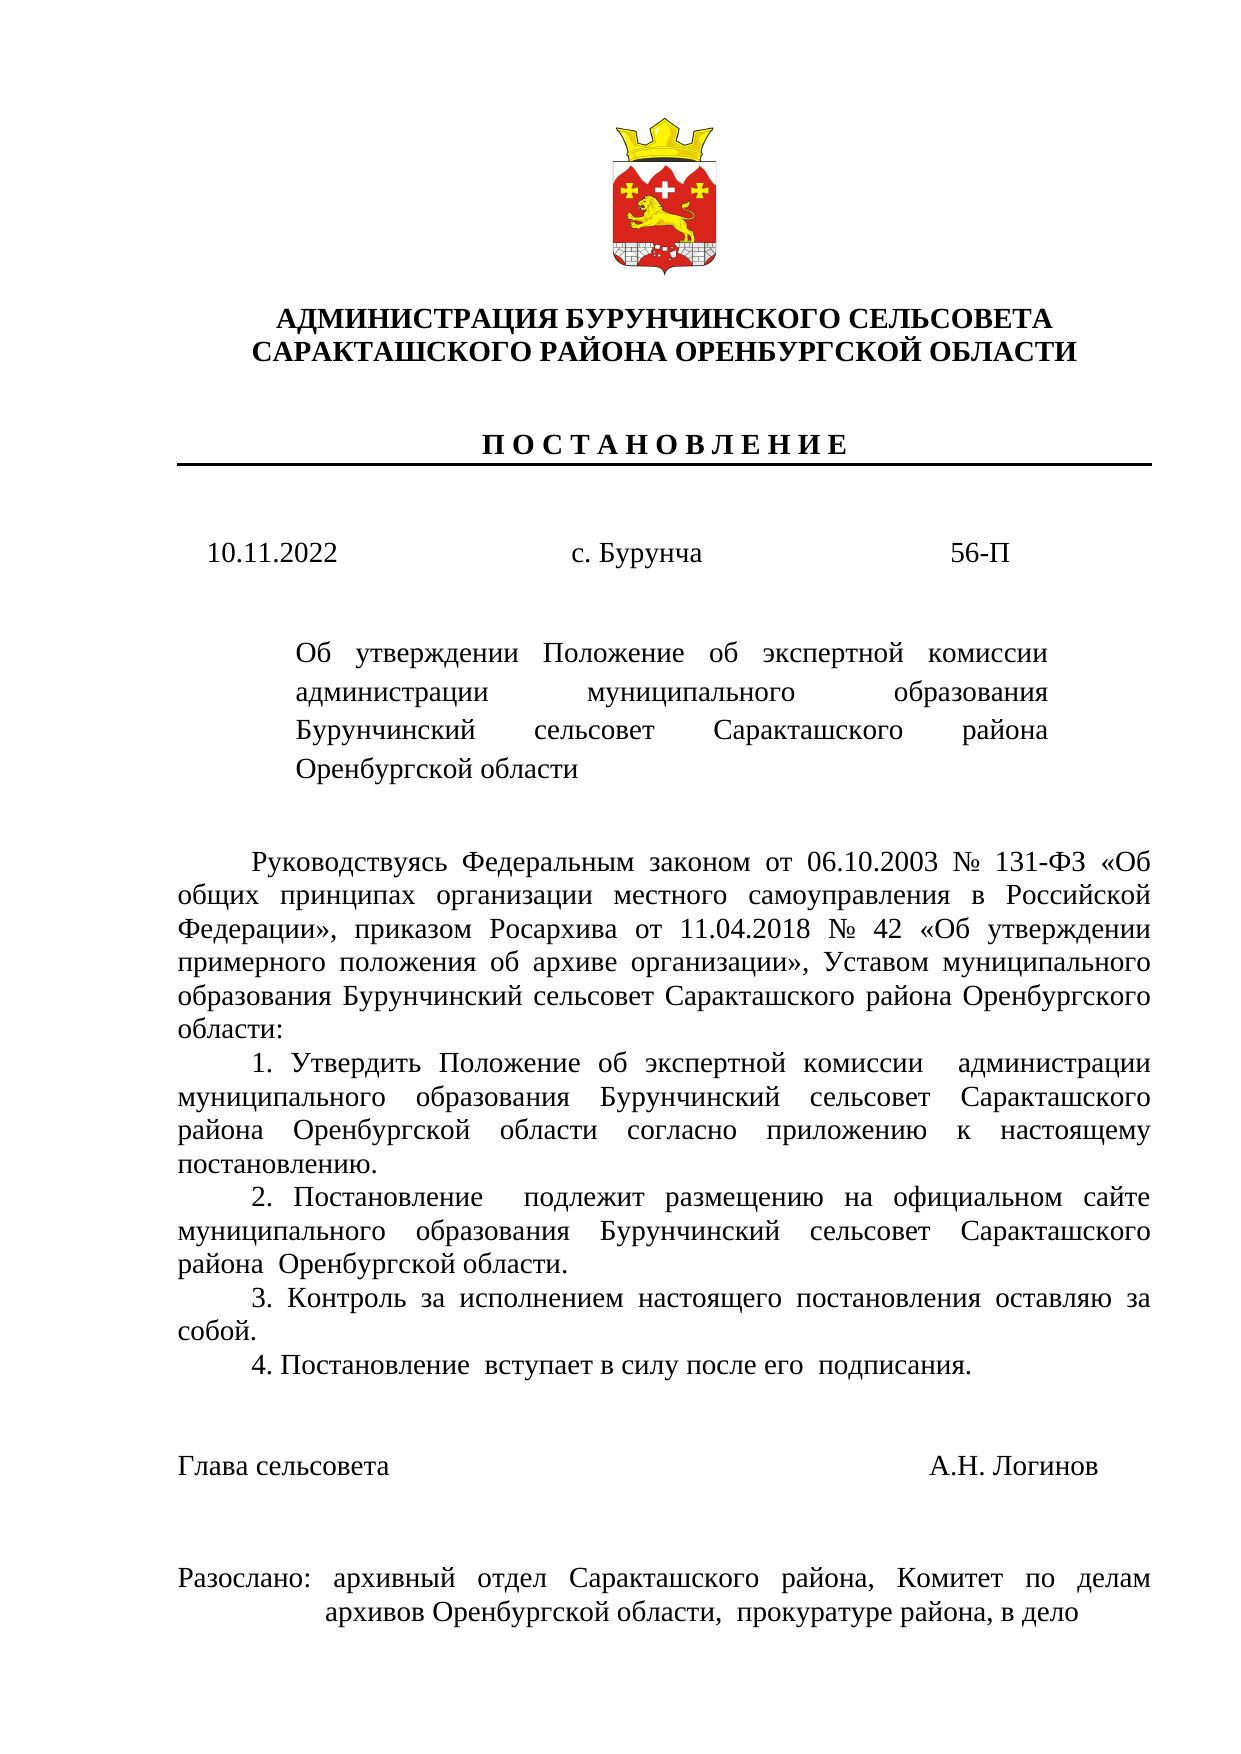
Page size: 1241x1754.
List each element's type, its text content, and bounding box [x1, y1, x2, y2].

subtitle АДМИНИСТРАЦИЯ БУРУНЧИНСКОГО СЕЛЬСОВЕТА САРАКТАШСКОГО РАЙОНА ОРЕНБУРГСКОЙ ОБЛАСТИ [177, 301, 1152, 368]
text Глава сельсовета А.Н. Логинов [177, 1448, 1152, 1481]
text 3. Контроль за исполнением настоящего постановления оставляю за собой. [177, 1280, 1152, 1347]
text 10.11.2022 с. Бурунча 56-П [177, 535, 1166, 568]
text Об утверждении Положение об экспертной комиссии администрации муниципального образования Бурунчинский сельсовет Саракташского района Оренбургской области [295, 635, 1048, 784]
text 1. Утвердить Положение об экспертной комиссии администрации муниципального образования Бурунчинский сельсовет Саракташского района Оренбургской области согласно приложению к настоящему постановлению. [177, 1045, 1152, 1179]
text Руководствуясь Федеральным законом от 06.10.2003 № 131-ФЗ «Об общих принципах организации местного самоуправления в Российской Федерации», приказом Росархива от 11.04.2018 № 42 «Об утверждении примерного положения об архиве организации», Уставом муниципального образования Бурунчинский сельсовет Саракташского района Оренбургского области: [177, 844, 1152, 1045]
text 2. Постановление подлежит размещению на официальном сайте муниципального образования Бурунчинский сельсовет Саракташского района Оренбургской области. [177, 1179, 1152, 1280]
text П О С Т А Н О В Л Е Н И Е [177, 427, 1152, 463]
text 4. Постановление вступает в силу после его подписания. [177, 1347, 1152, 1381]
text Разослано: архивный отдел Саракташского района, Комитет по делам архивов Оренбургской области, прокуратуре района, в дело [177, 1560, 1152, 1627]
picture [612, 118, 717, 276]
